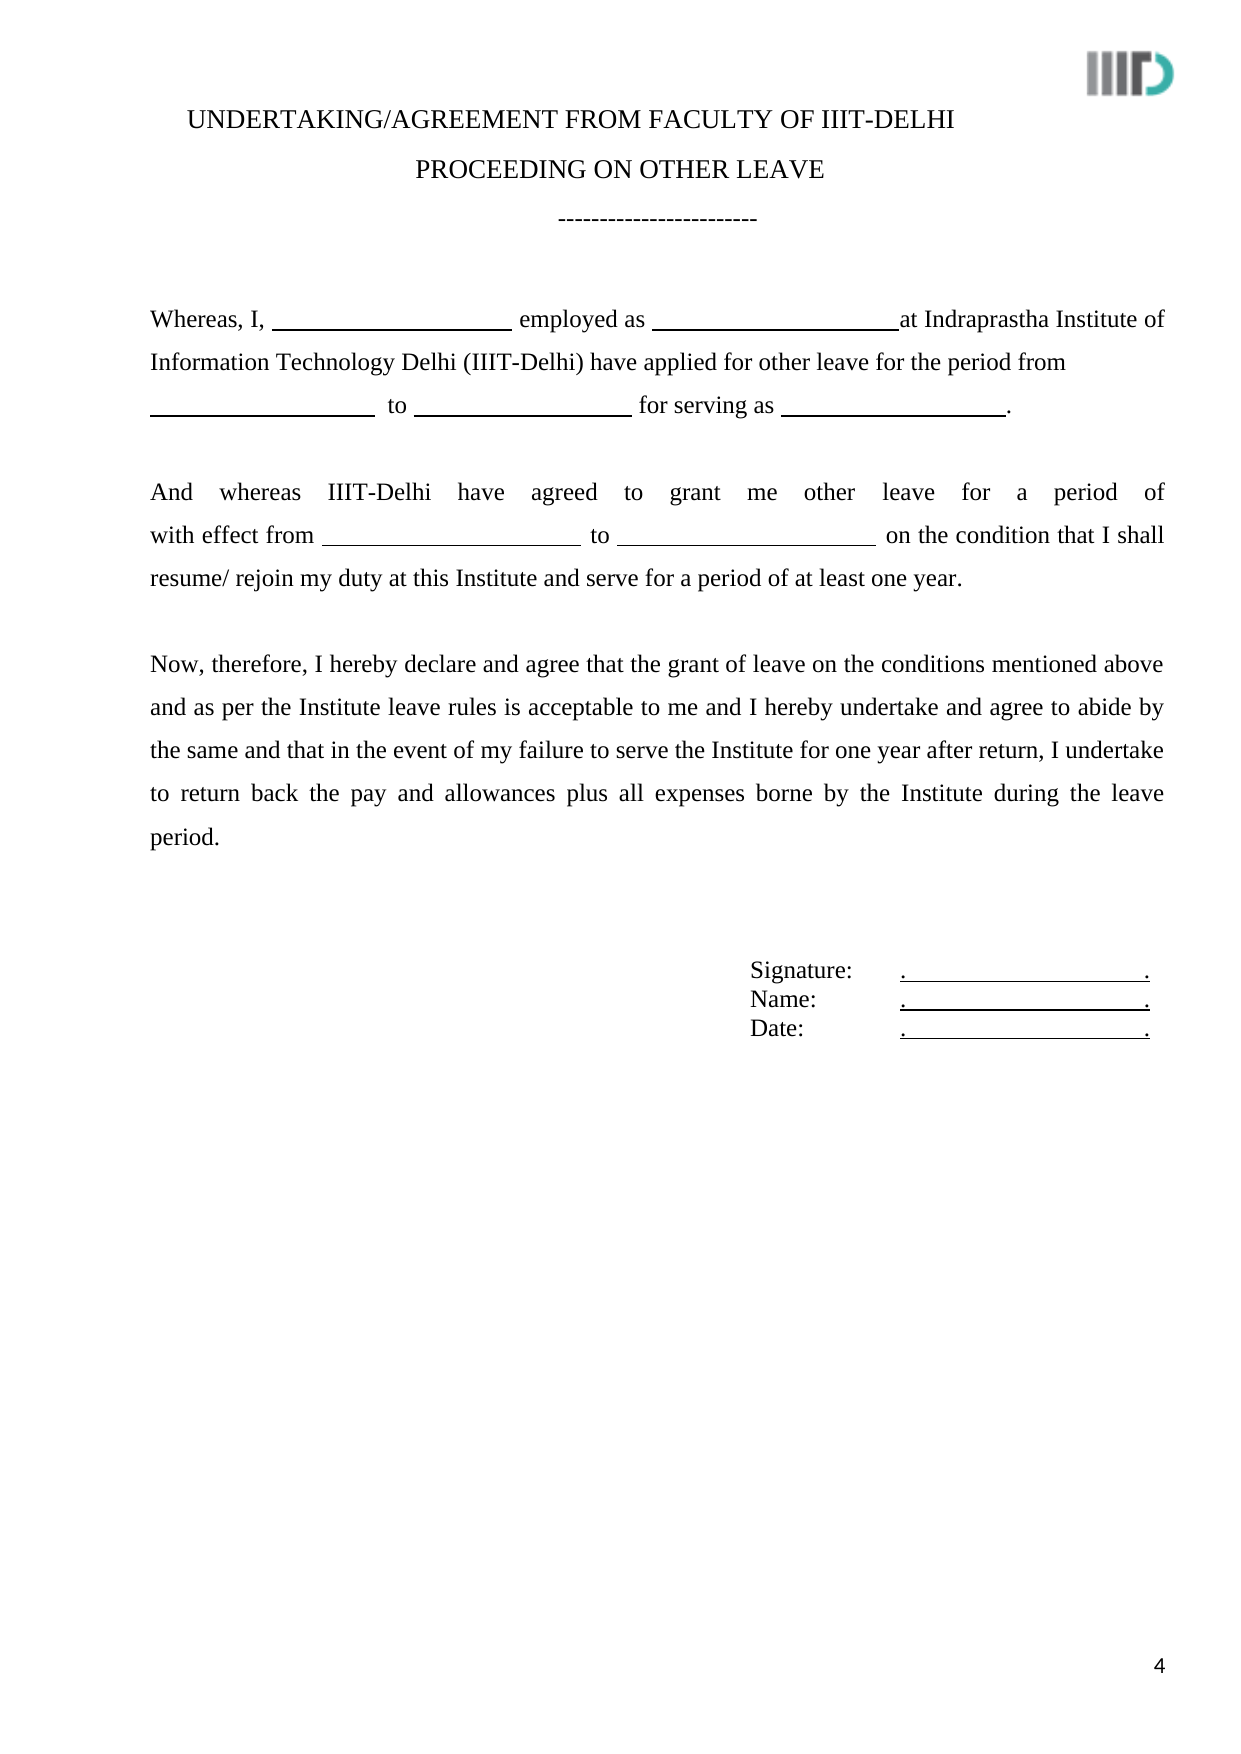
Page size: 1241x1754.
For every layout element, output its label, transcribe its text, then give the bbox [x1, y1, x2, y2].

text Date: . . [150, 1013, 1165, 1042]
list And whereas IIIT-Delhi have agreed to grant me other leave for a period of with effect from to on the condition that I shall resume/ rejoin my duty at this Institute and serve for a period of at least one year. [150, 477, 1165, 592]
text UNDERTAKING/AGREEMENT FROM FACULTY OF IIIT-DELHI [75, 103, 1165, 134]
list ------------------------ [150, 203, 1165, 232]
text Name: . . [675, 984, 1165, 1013]
list Now, therefore, I hereby declare and agree that the grant of leave on the conditions mentioned above and as per the Institute leave rules is acceptable to me and I hereby undertake and agree to abide by the same and that in the event of my failure to serve the Institute for one year after return, I undertake to return back the pay and allowances plus all expenses borne by the Institute during the leave period. [150, 649, 1165, 850]
list to for serving as . [150, 390, 1165, 419]
text Signature: . . [150, 956, 1165, 984]
text PROCEEDING ON OTHER LEAVE [75, 153, 1165, 184]
picture [1079, 44, 1178, 101]
list Whereas, I, employed as at Indraprastha Institute of Information Technology Delhi (IIIT-Delhi) have applied for other leave for the period from [150, 304, 1165, 376]
